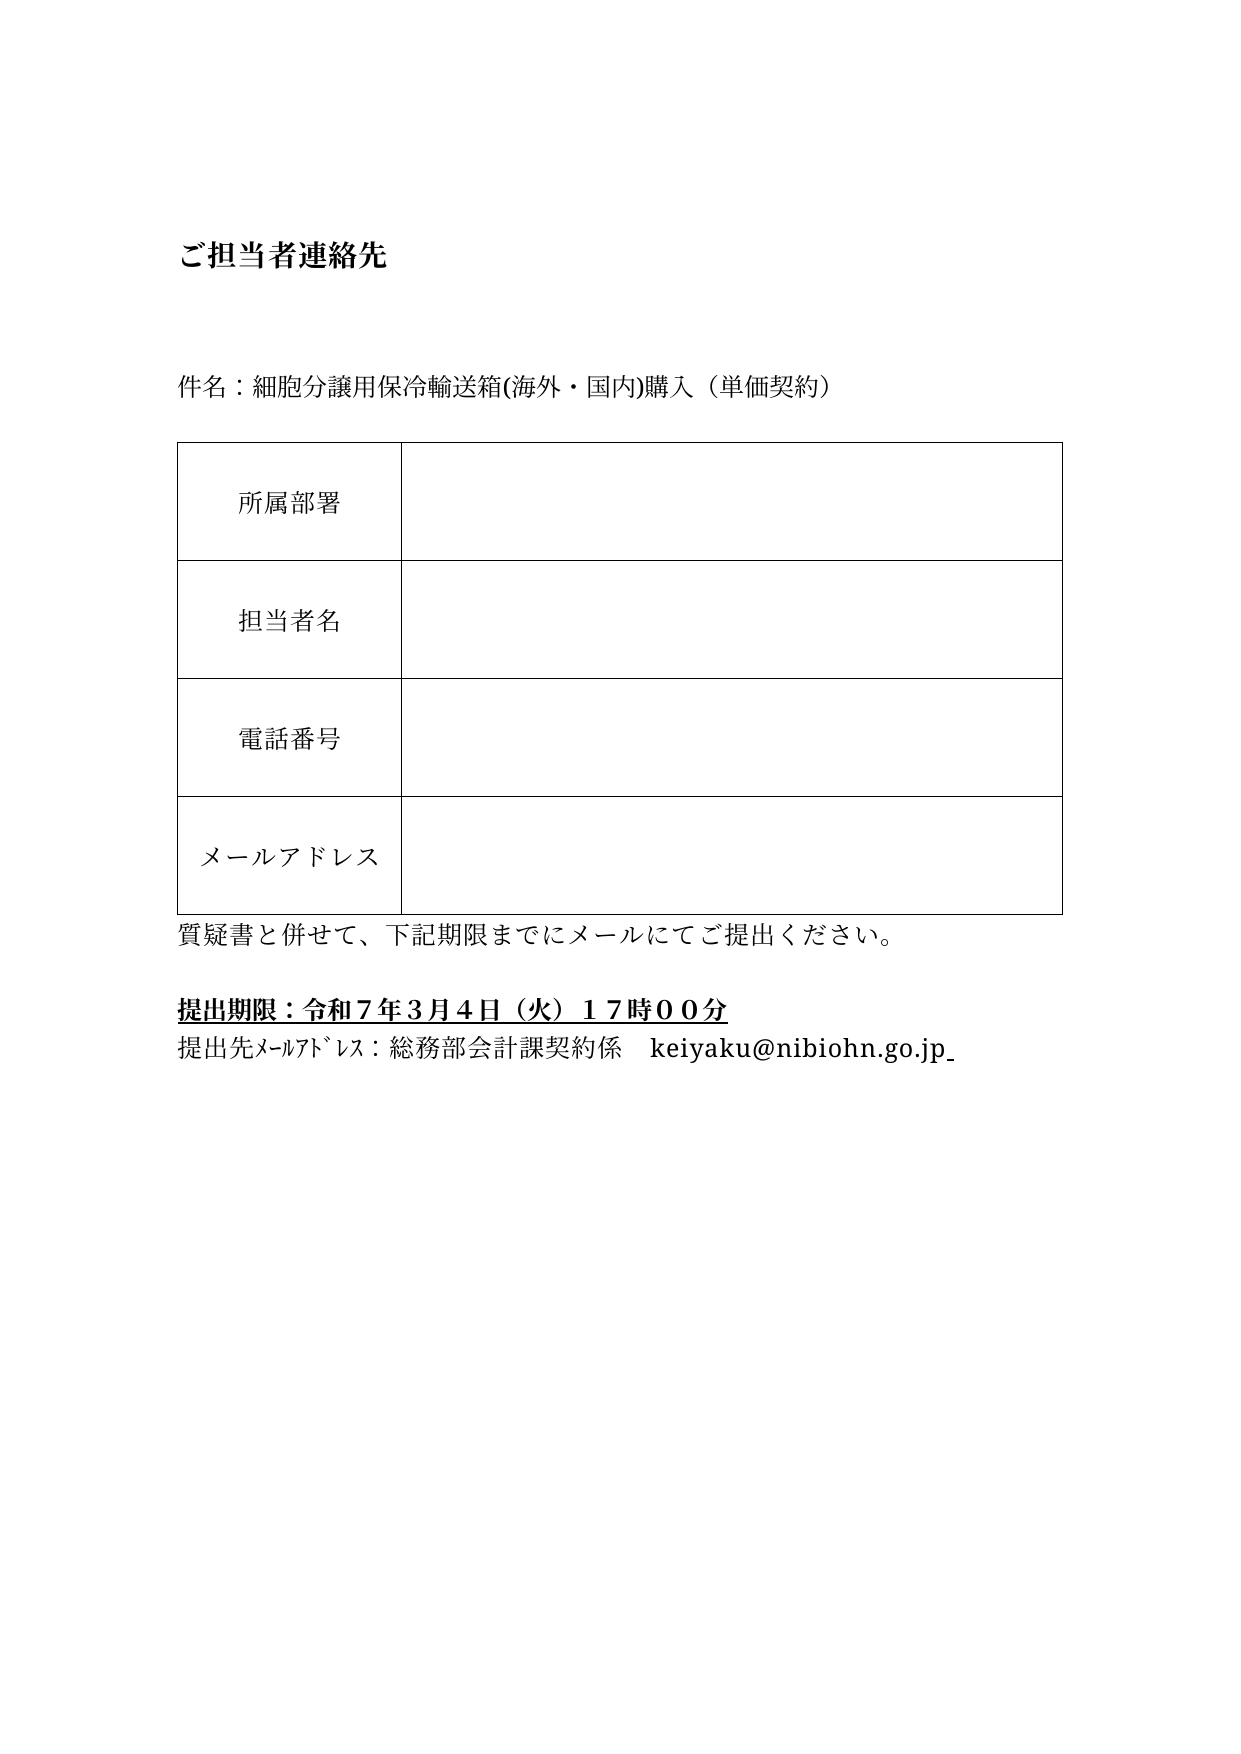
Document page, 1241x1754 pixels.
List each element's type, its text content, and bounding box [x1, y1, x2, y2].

text ご担当者連絡先 [177, 217, 1063, 292]
table_cell メールアドレス [178, 797, 401, 914]
text 件名：細胞分譲用保冷輸送箱(海外・国内)購入（単価契約） [177, 367, 1063, 404]
table_cell [402, 561, 1062, 678]
table_header 所属部署 [178, 443, 401, 560]
table_cell 担当者名 [178, 561, 401, 678]
table_cell [402, 679, 1062, 796]
table_cell [402, 797, 1062, 914]
text 提出期限：令和７年３月４日（火）１７時００分 [177, 990, 1063, 1028]
table_header [402, 443, 1062, 560]
text 提出先ﾒｰﾙｱﾄﾞﾚｽ：総務部会計課契約係 keiyaku@nibiohn.go.jp [177, 1028, 1063, 1065]
text 質疑書と併せて、下記期限までにメールにてご提出ください。 [177, 915, 1063, 953]
table_cell 電話番号 [178, 679, 401, 796]
